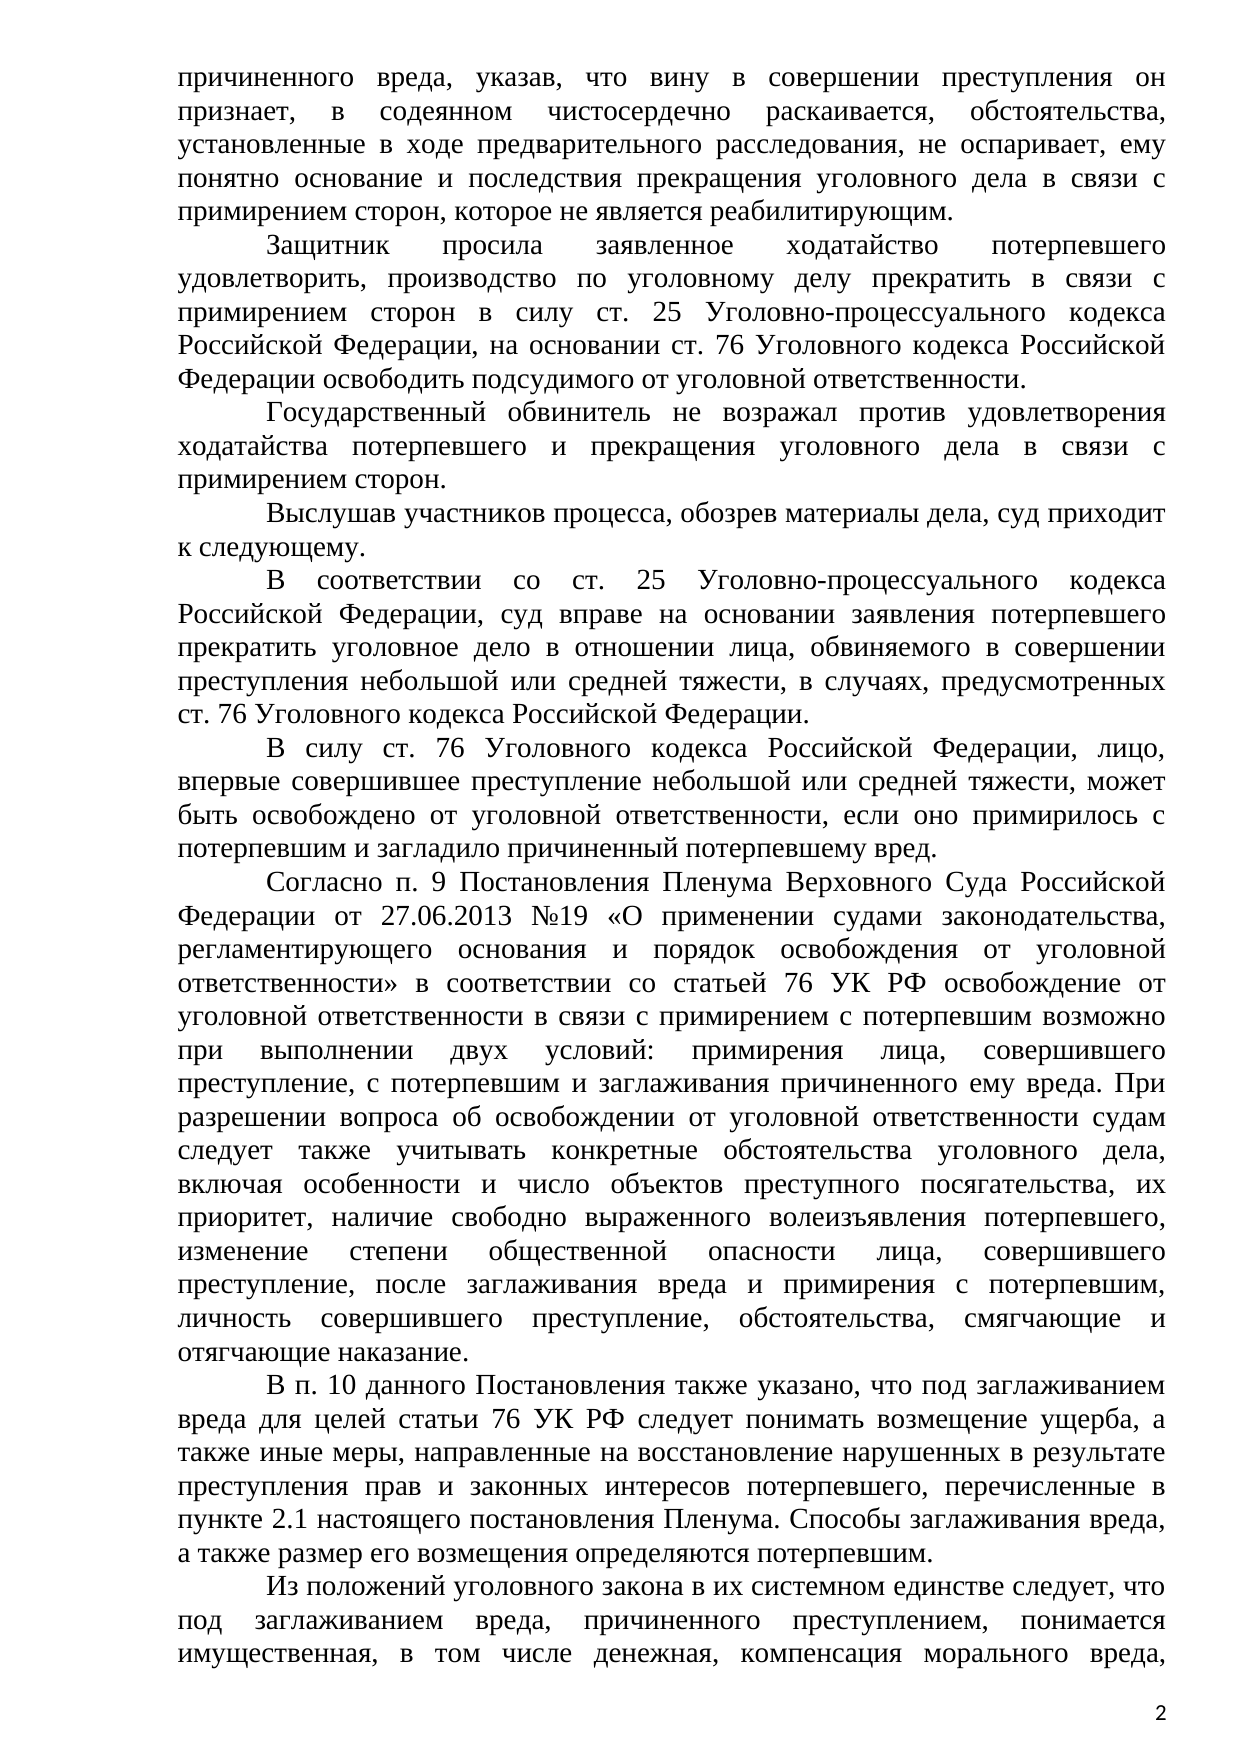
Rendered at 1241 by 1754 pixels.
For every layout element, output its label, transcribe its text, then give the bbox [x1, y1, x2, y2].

text В соответствии со ст. 25 Уголовно-процессуального кодекса Российской Федерации, суд вправе на основании заявления потерпевшего прекратить уголовное дело в отношении лица, обвиняемого в совершении преступления небольшой или средней тяжести, в случаях, предусмотренных ст. 76 Уголовного кодекса Российской Федерации. [177, 562, 1167, 730]
text Выслушав участников процесса, обозрев материалы дела, суд приходит к следующему. [177, 495, 1167, 562]
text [177, 59, 1167, 227]
text В силу ст. 76 Уголовного кодекса Российской Федерации, лицо, впервые совершившее преступление небольшой или средней тяжести, может быть освобождено от уголовной ответственности, если оно примирилось с потерпевшим и загладило причиненный потерпевшему вред. [177, 730, 1167, 864]
text Государственный обвинитель не возражал против удовлетворения ходатайства потерпевшего и прекращения уголовного дела в связи с примирением сторон. [177, 394, 1167, 495]
text Согласно п. 9 Постановления Пленума Верховного Суда Российской Федерации от 27.06.2013 №19 «О применении судами законодательства, регламентирующего основания и порядок освобождения от уголовной ответственности» в соответствии со статьей 76 УК РФ освобождение от уголовной ответственности в связи с примирением с потерпевшим возможно при выполнении двух условий: примирения лица, совершившего преступление, с потерпевшим и заглаживания причиненного ему вреда. При разрешении вопроса об освобождении от уголовной ответственности судам следует также учитывать конкретные обстоятельства уголовного дела, включая особенности и число объектов преступного посягательства, их приоритет, наличие свободно выраженного волеизъявления потерпевшего, изменение степени общественной опасности лица, совершившего преступление, после заглаживания вреда и примирения с потерпевшим, личность совершившего преступление, обстоятельства, смягчающие и отягчающие наказание. [177, 864, 1167, 1367]
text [177, 1568, 1167, 1669]
text В п. 10 данного Постановления также указано, что под заглаживанием вреда для целей статьи 76 УК РФ следует понимать возмещение ущерба, а также иные меры, направленные на восстановление нарушенных в результате преступления прав и законных интересов потерпевшего, перечисленные в пункте 2.1 настоящего постановления Пленума. Способы заглаживания вреда, а также размер его возмещения определяются потерпевшим. [177, 1367, 1167, 1568]
text Защитник просила заявленное ходатайство потерпевшего удовлетворить, производство по уголовному делу прекратить в связи с примирением сторон в силу ст. 25 Уголовно-процессуального кодекса Российской Федерации, на основании ст. 76 Уголовного кодекса Российской Федерации освободить подсудимого от уголовной ответственности. [177, 227, 1167, 394]
